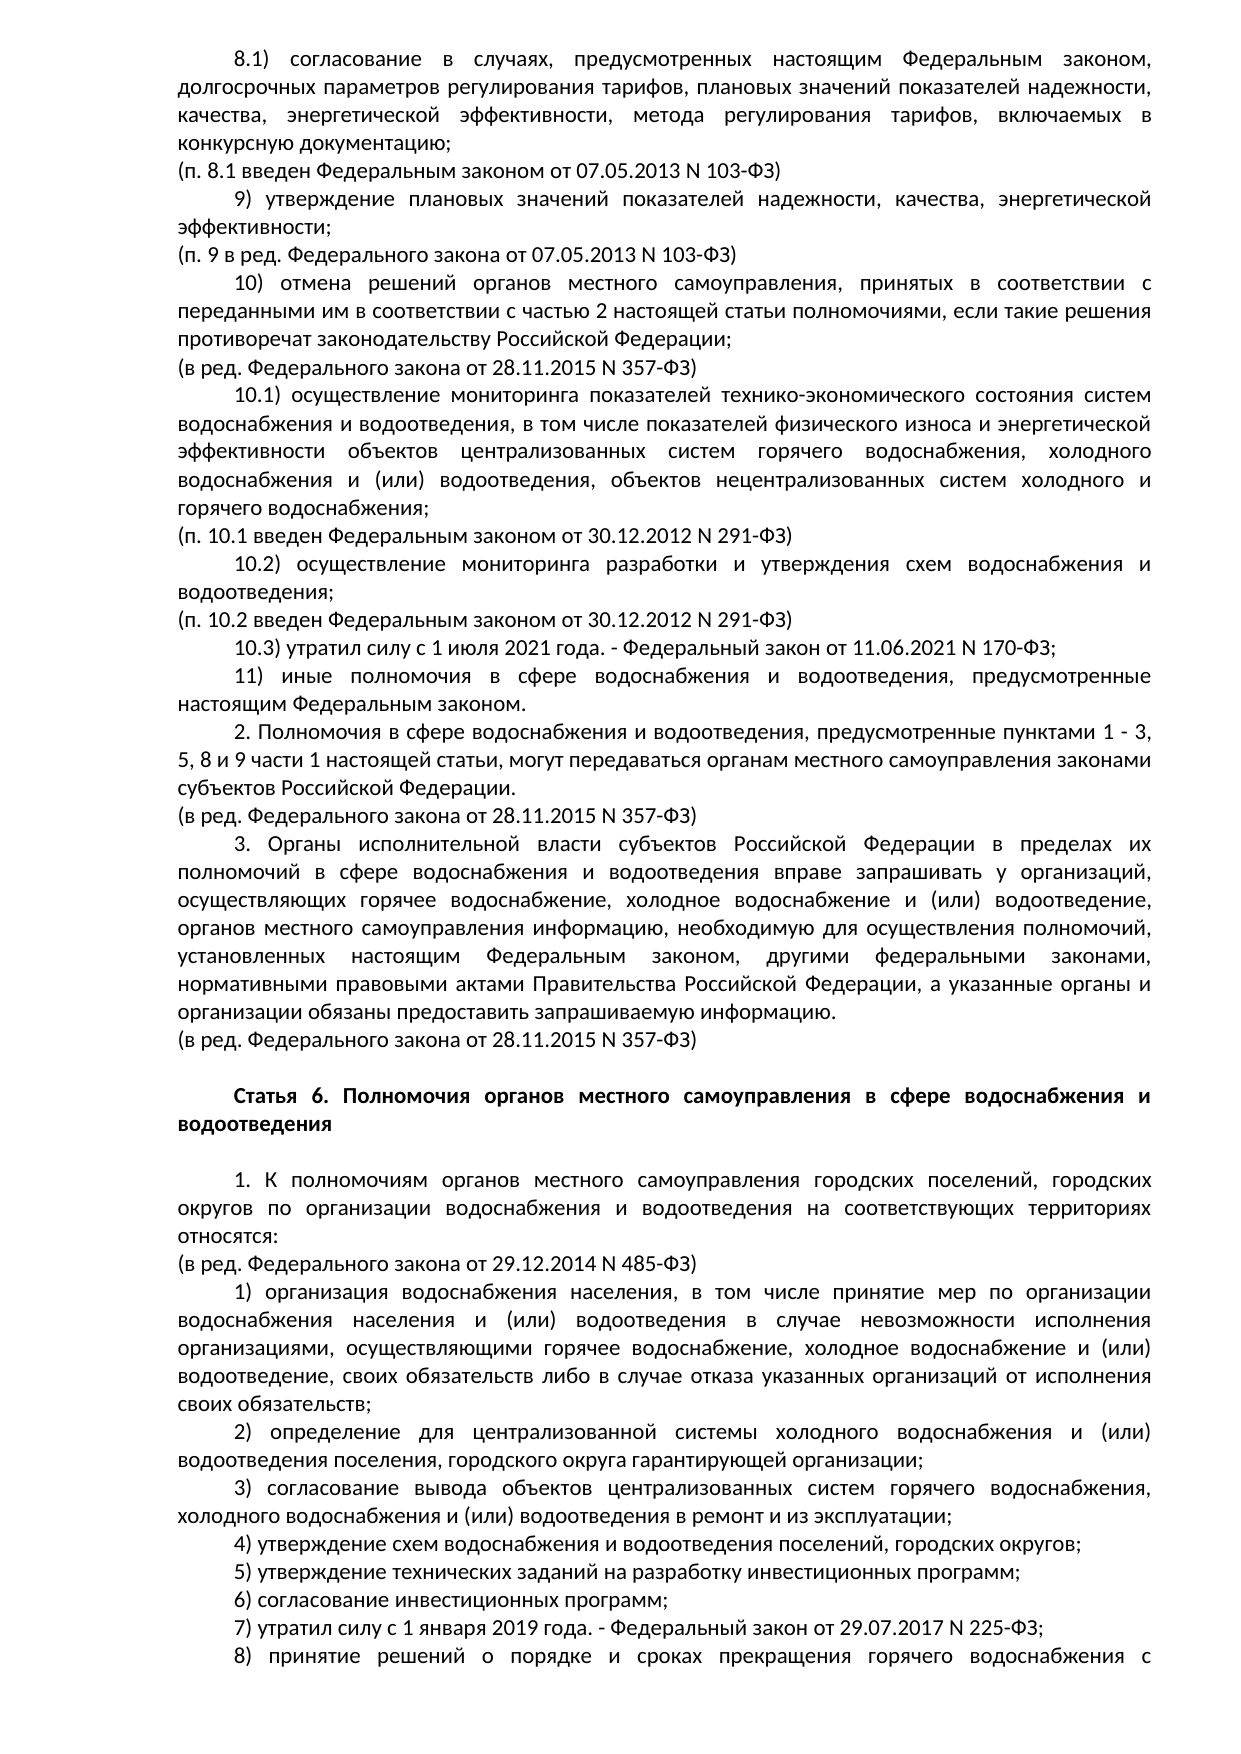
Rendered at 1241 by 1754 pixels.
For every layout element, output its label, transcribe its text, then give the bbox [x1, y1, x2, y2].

text (п. 10.2 введен Федеральным законом от 30.12.2012 N 291-ФЗ) [177, 605, 1152, 633]
text 5) утверждение технических заданий на разработку инвестиционных программ; [177, 1557, 1152, 1586]
text 10) отмена решений органов местного самоуправления, принятых в соответствии с переданными им в соответствии с частью 2 настоящей статьи полномочиями, если такие решения противоречат законодательству Российской Федерации; [177, 268, 1152, 353]
text 8.1) согласование в случаях, предусмотренных настоящим Федеральным законом, долгосрочных параметров регулирования тарифов, плановых значений показателей надежности, качества, энергетической эффективности, метода регулирования тарифов, включаемых в конкурсную документацию; [177, 44, 1152, 156]
text 6) согласование инвестиционных программ; [177, 1586, 1152, 1613]
text 1) организация водоснабжения населения, в том числе принятие мер по организации водоснабжения населения и (или) водоотведения в случае невозможности исполнения организациями, осуществляющими горячее водоснабжение, холодное водоснабжение и (или) водоотведение, своих обязательств либо в случае отказа указанных организаций от исполнения своих обязательств; [177, 1277, 1152, 1417]
text (в ред. Федерального закона от 28.11.2015 N 357-ФЗ) [177, 1025, 1152, 1053]
text 10.2) осуществление мониторинга разработки и утверждения схем водоснабжения и водоотведения; [177, 549, 1152, 605]
text 3) согласование вывода объектов централизованных систем горячего водоснабжения, холодного водоснабжения и (или) водоотведения в ремонт и из эксплуатации; [177, 1473, 1152, 1529]
text 7) утратил силу с 1 января 2019 года. - Федеральный закон от 29.07.2017 N 225-ФЗ; [177, 1613, 1152, 1642]
text 2. Полномочия в сфере водоснабжения и водоотведения, предусмотренные пунктами 1 - 3, 5, 8 и 9 части 1 настоящей статьи, могут передаваться органам местного самоуправления законами субъектов Российской Федерации. [177, 717, 1152, 801]
text 2) определение для централизованной системы холодного водоснабжения и (или) водоотведения поселения, городского округа гарантирующей организации; [177, 1417, 1152, 1473]
text 11) иные полномочия в сфере водоснабжения и водоотведения, предусмотренные настоящим Федеральным законом. [177, 661, 1152, 717]
text 4) утверждение схем водоснабжения и водоотведения поселений, городских округов; [177, 1529, 1152, 1557]
text (п. 10.1 введен Федеральным законом от 30.12.2012 N 291-ФЗ) [177, 521, 1152, 549]
text 1. К полномочиям органов местного самоуправления городских поселений, городских округов по организации водоснабжения и водоотведения на соответствующих территориях относятся: [177, 1165, 1152, 1249]
text (в ред. Федерального закона от 28.11.2015 N 357-ФЗ) [177, 801, 1152, 829]
text (в ред. Федерального закона от 28.11.2015 N 357-ФЗ) [177, 353, 1152, 381]
text 10.1) осуществление мониторинга показателей технико-экономического состояния систем водоснабжения и водоотведения, в том числе показателей физического износа и энергетической эффективности объектов централизованных систем горячего водоснабжения, холодного водоснабжения и (или) водоотведения, объектов нецентрализованных систем холодного и горячего водоснабжения; [177, 381, 1152, 521]
text 3. Органы исполнительной власти субъектов Российской Федерации в пределах их полномочий в сфере водоснабжения и водоотведения вправе запрашивать у организаций, осуществляющих горячее водоснабжение, холодное водоснабжение и (или) водоотведение, органов местного самоуправления информацию, необходимую для осуществления полномочий, установленных настоящим Федеральным законом, другими федеральными законами, нормативными правовыми актами Правительства Российской Федерации, а указанные органы и организации обязаны предоставить запрашиваемую информацию. [177, 829, 1152, 1025]
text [177, 1642, 1152, 1669]
text (п. 9 в ред. Федерального закона от 07.05.2013 N 103-ФЗ) [177, 241, 1152, 268]
text (п. 8.1 введен Федеральным законом от 07.05.2013 N 103-ФЗ) [177, 156, 1152, 184]
text (в ред. Федерального закона от 29.12.2014 N 485-ФЗ) [177, 1249, 1152, 1277]
text 9) утверждение плановых значений показателей надежности, качества, энергетической эффективности; [177, 184, 1152, 241]
text 10.3) утратил силу с 1 июля 2021 года. - Федеральный закон от 11.06.2021 N 170-ФЗ; [177, 633, 1152, 661]
title Статья 6. Полномочия органов местного самоуправления в сфере водоснабжения и водоотведения [177, 1081, 1152, 1137]
